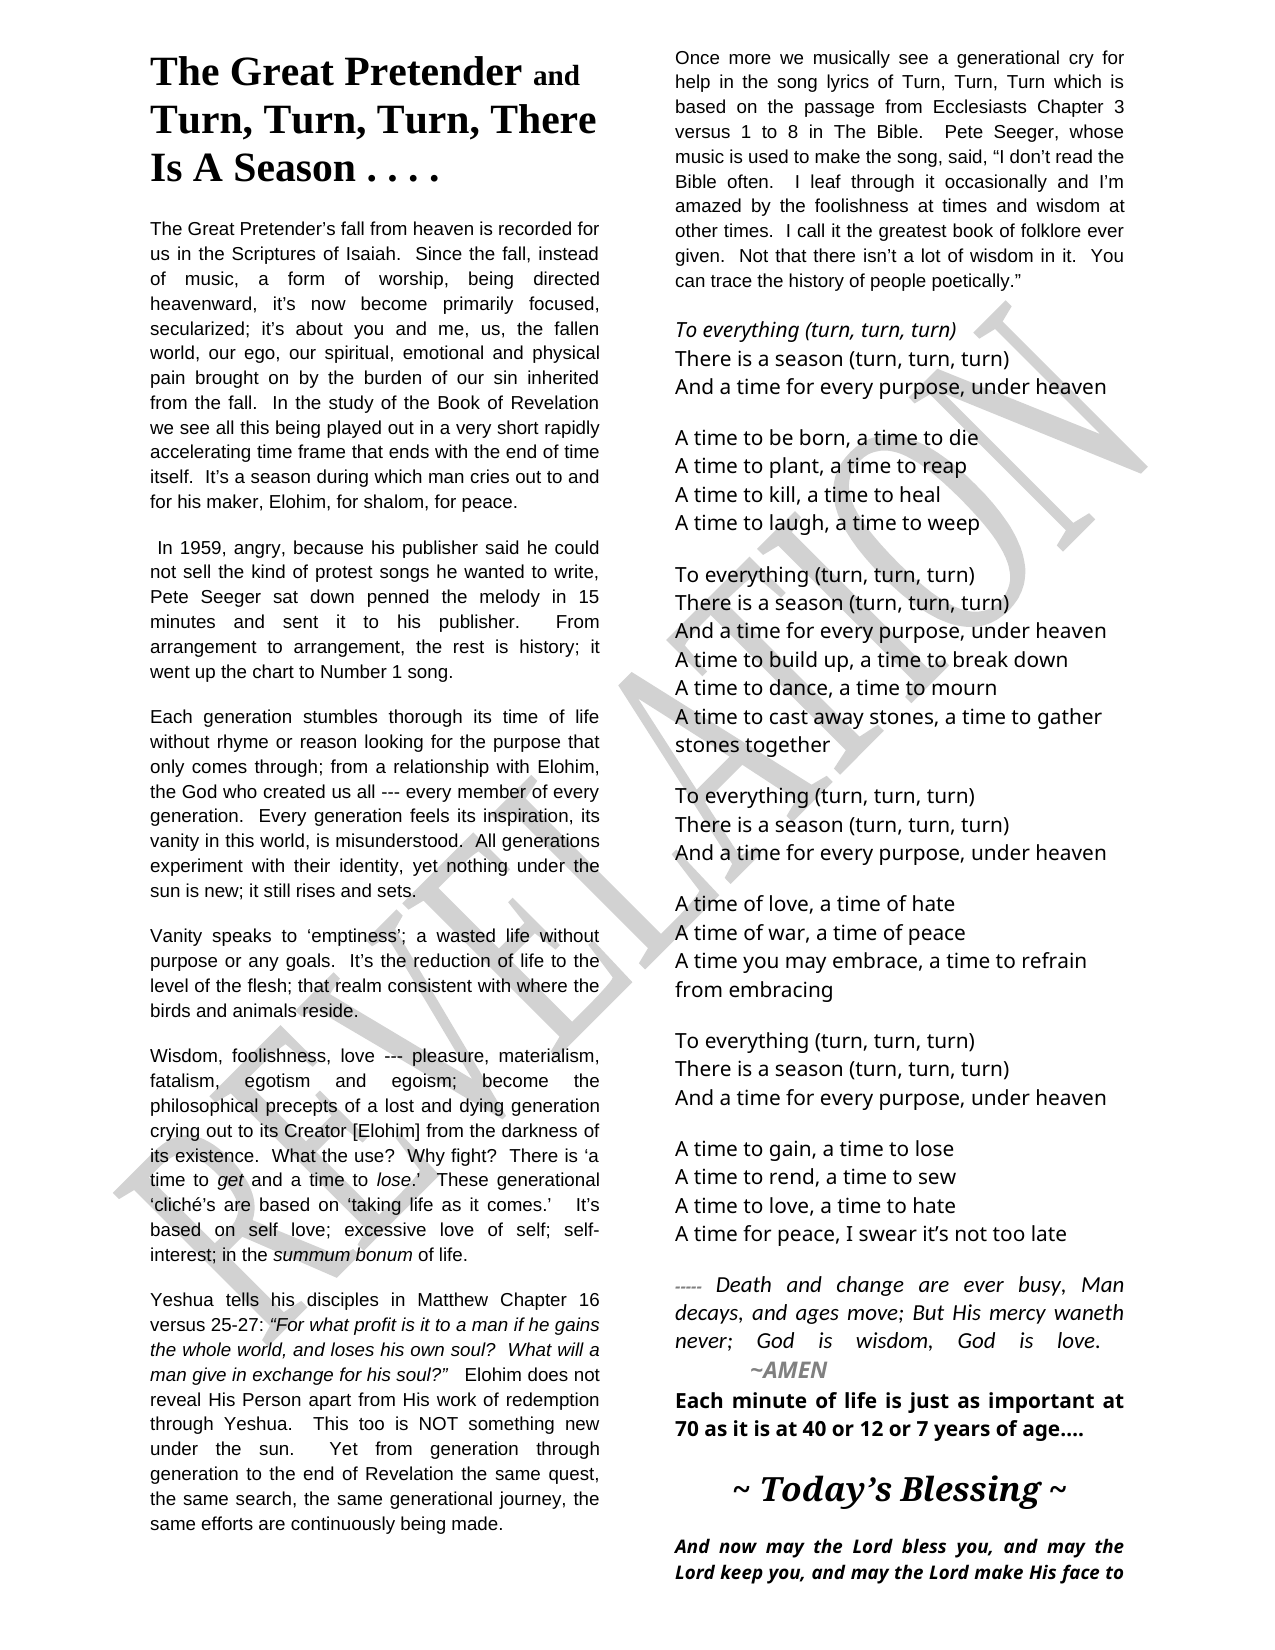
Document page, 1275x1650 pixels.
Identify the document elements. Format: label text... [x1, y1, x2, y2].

text There is a season (turn, turn, turn) [675, 810, 1125, 838]
text There is a season (turn, turn, turn) [675, 344, 1125, 372]
text A time to dance, a time to mourn [675, 673, 1125, 702]
text Each generation stumbles thorough its time of life without rhyme or reason looking for the purpose that only comes through; from a relationship with Elohim, the God who created us all --- every member of every generation. Every generation feels its inspiration, its vanity in this world, is misunderstood. All generations experiment with their identity, yet nothing under the sun is new; it still rises and sets. [150, 706, 600, 901]
text The Great Pretender and [150, 46, 600, 94]
text A time to cast away stones, a time to gather stones together [675, 702, 1125, 759]
text Each minute of life is just as important at 70 as it is at 40 or 12 or 7 years of age…. [675, 1386, 1125, 1443]
text To everything (turn, turn, turn) [675, 781, 1125, 810]
text Wisdom, foolishness, love --- pleasure, materialism, fatalism, egotism and egoism; become the philosophical precepts of a lost and dying generation crying out to its Creator [Elohim] from the darkness of its existence. What the use? Why fight? There is ‘a time to get and a time to lose.’ These generational ‘cliché’s are based on ‘taking life as it comes.’ It’s based on self love; excessive love of self; self-interest; in the summum bonum of life. [150, 1045, 600, 1265]
text A time to be born, a time to die [675, 423, 1125, 452]
text A time to rend, a time to sew [675, 1162, 1125, 1191]
text ----- Death and change are ever busy, Man decays, and ages move; But His mercy waneth never; God is wisdom, God is love. ~AMEN [675, 1270, 1125, 1386]
text A time to build up, a time to break down [675, 645, 1125, 673]
text A time of war, a time of peace [675, 918, 1125, 946]
text And a time for every purpose, under heaven [675, 617, 1125, 645]
text And a time for every purpose, under heaven [675, 838, 1125, 867]
text A time to gain, a time to lose [675, 1134, 1125, 1162]
text A time of love, a time of hate [675, 889, 1125, 918]
text Once more we musically see a generational cry for help in the song lyrics of Turn, Turn, Turn which is based on the passage from Ecclesiasts Chapter 3 versus 1 to 8 in The Bible. Pete Seeger, whose music is used to make the song, said, “I don’t read the Bible often. I leaf through it occasionally and I’m amazed by the foolishness at times and wisdom at other times. I call it the greatest book of folklore ever given. Not that there isn’t a lot of wisdom in it. You can trace the history of people poetically.” [675, 46, 1125, 291]
text To everything (turn, turn, turn) [675, 1026, 1125, 1054]
text In 1959, angry, because his publisher said he could not sell the kind of protest songs he wanted to write, Pete Seeger sat down penned the melody in 15 minutes and sent it to his publisher. From arrangement to arrangement, the rest is history; it went up the chart to Number 1 song. [150, 537, 600, 682]
text A time for peace, I swear it’s not too late [675, 1219, 1125, 1248]
text To everything (turn, turn, turn) [675, 560, 1125, 588]
text Yeshua tells his disciples in Matthew Chapter 16 versus 25-27: “For what profit is it to a man if he gains the whole world, and loses his own soul? What will a man give in exchange for his soul?” Elohim does not reveal His Person apart from His work of redemption through Yeshua. This too is NOT something new under the sun. Yet from generation through generation to the end of Revelation the same quest, the same search, the same generational journey, the same efforts are continuously being made. [150, 1289, 600, 1534]
text There is a season (turn, turn, turn) [675, 1054, 1125, 1083]
text Turn, Turn, Turn, There Is A Season . . . . [150, 94, 600, 190]
text And a time for every purpose, under heaven [675, 372, 1125, 401]
text A time to love, a time to hate [675, 1191, 1125, 1219]
text There is a season (turn, turn, turn) [675, 588, 1125, 617]
text ~ Today’s Blessing ~ [675, 1465, 1125, 1511]
text Vanity speaks to ‘emptiness’; a wasted life without purpose or any goals. It’s the reduction of life to the level of the flesh; that realm consistent with where the birds and animals reside. [150, 925, 600, 1021]
text A time you may embrace, a time to refrain from embracing [675, 946, 1125, 1003]
text A time to kill, a time to heal [675, 480, 1125, 508]
text A time to plant, a time to reap [675, 452, 1125, 480]
text To everything (turn, turn, turn) [675, 315, 1125, 344]
text And a time for every purpose, under heaven [675, 1083, 1125, 1111]
text The Great Pretender’s fall from heaven is recorded for us in the Scriptures of Isaiah. Since the fall, instead of music, a form of worship, being directed heavenward, it’s now become primarily focused, secularized; it’s about you and me, us, the fallen world, our ego, our spiritual, emotional and physical pain brought on by the burden of our sin inherited from the fall. In the study of the Book of Revelation we see all this being played out in a very short rapidly accelerating time frame that ends with the end of time itself. It’s a season during which man cries out to and for his maker, Elohim, for shalom, for peace. [150, 218, 600, 512]
text A time to laugh, a time to weep [675, 508, 1125, 537]
